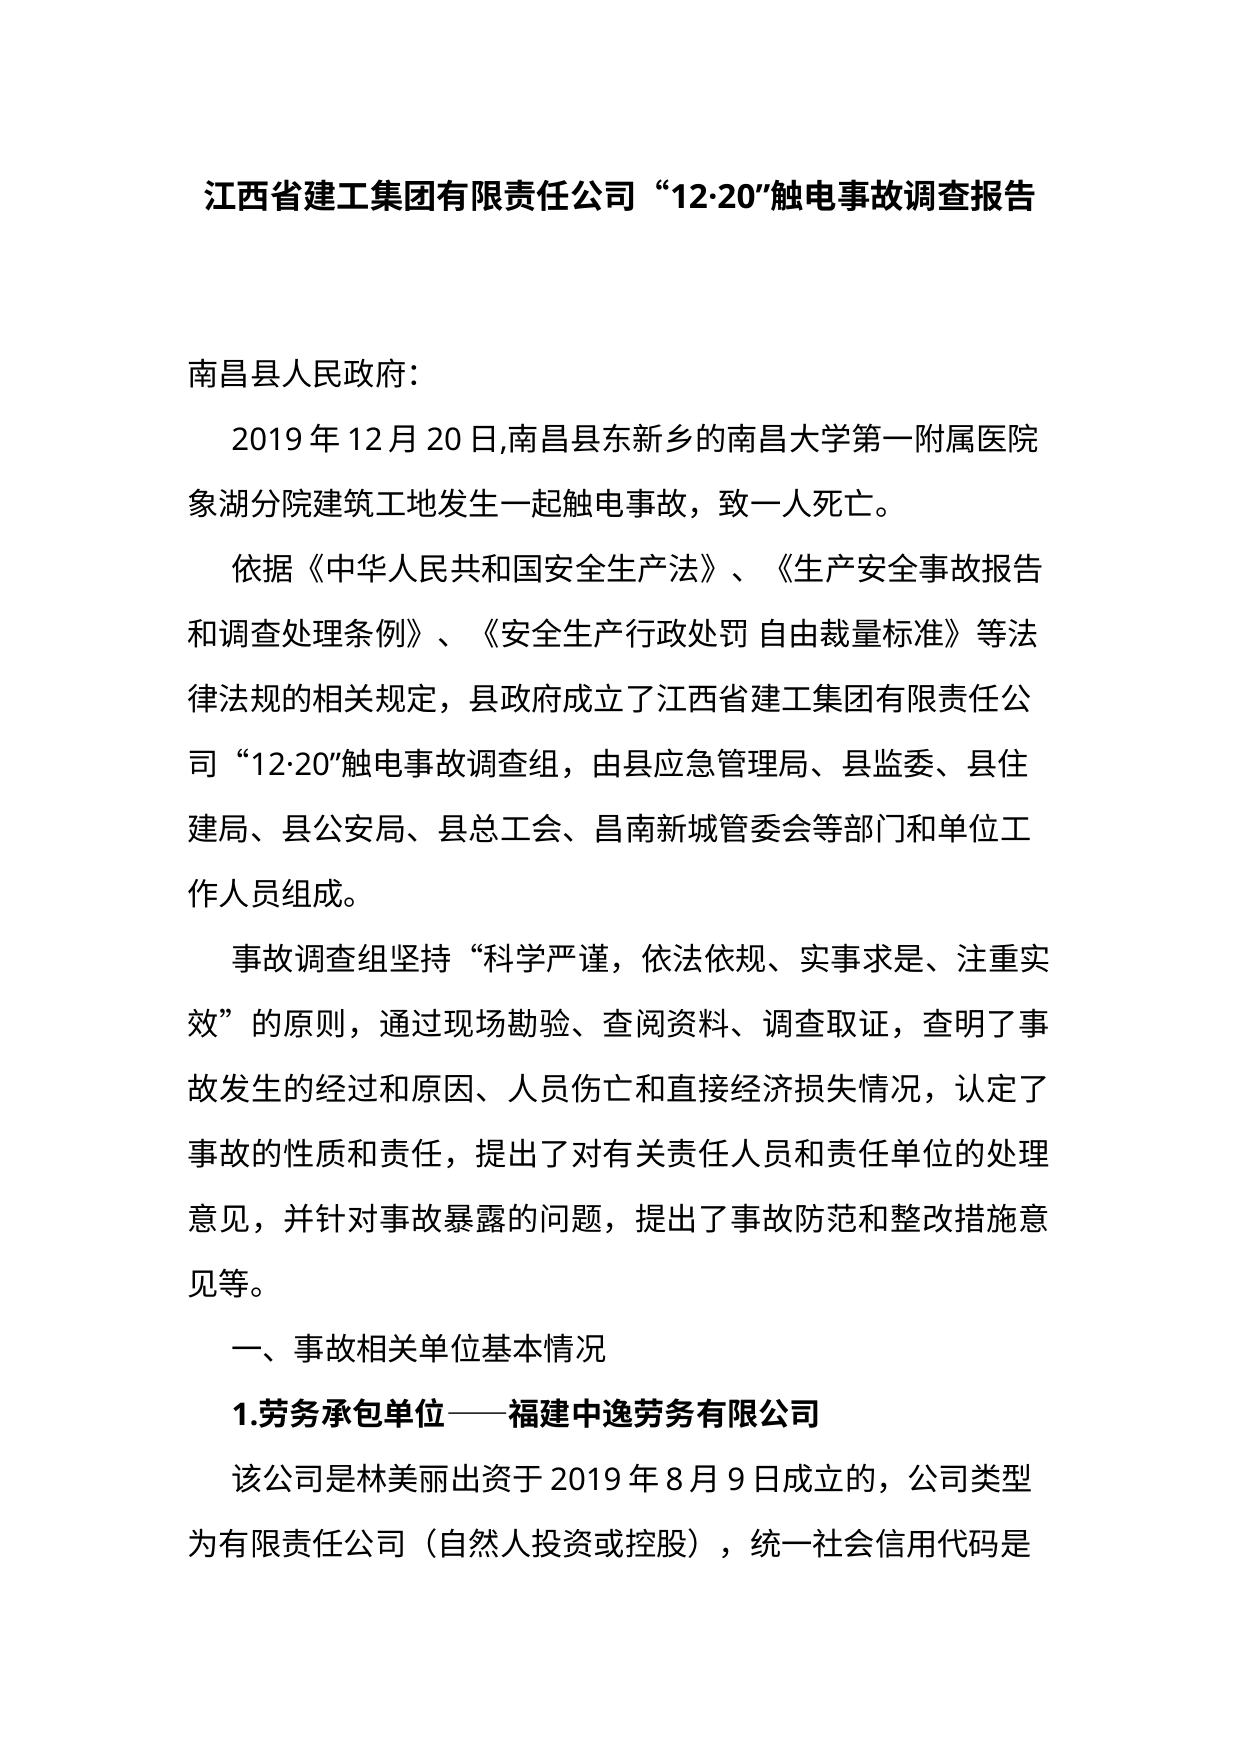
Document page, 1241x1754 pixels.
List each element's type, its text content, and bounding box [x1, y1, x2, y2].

text 南昌县人民政府： [187, 339, 1053, 404]
text 2019年12月20日,南昌县东新乡的南昌大学第一附属医院象湖分院建筑工地发生一起触电事故，致一人死亡。 [187, 404, 1053, 534]
text 依据《中华人民共和国安全生产法》、《生产安全事故报告和调查处理条例》、《安全生产行政处罚 自由裁量标准》等法律法规的相关规定，县政府成立了江西省建工集团有限责任公司“12·20”触电事故调查组，由县应急管理局、县监委、县住建局、县公安局、县总工会、昌南新城管委会等部门和单位工作人员组成。 [187, 534, 1053, 924]
text 江西省建工集团有限责任公司“12·20”触电事故调查报告 [187, 162, 1053, 227]
text 一、事故相关单位基本情况 [187, 1314, 1053, 1379]
text 1.劳务承包单位——福建中逸劳务有限公司 [187, 1379, 1053, 1444]
text 事故调查组坚持“科学严谨，依法依规、实事求是、注重实效”的原则，通过现场勘验、查阅资料、调查取证，查明了事故发生的经过和原因、人员伤亡和直接经济损失情况，认定了事故的性质和责任，提出了对有关责任人员和责任单位的处理意见，并针对事故暴露的问题，提出了事故防范和整改措施意见等。 [187, 924, 1053, 1314]
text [187, 1444, 1053, 1574]
